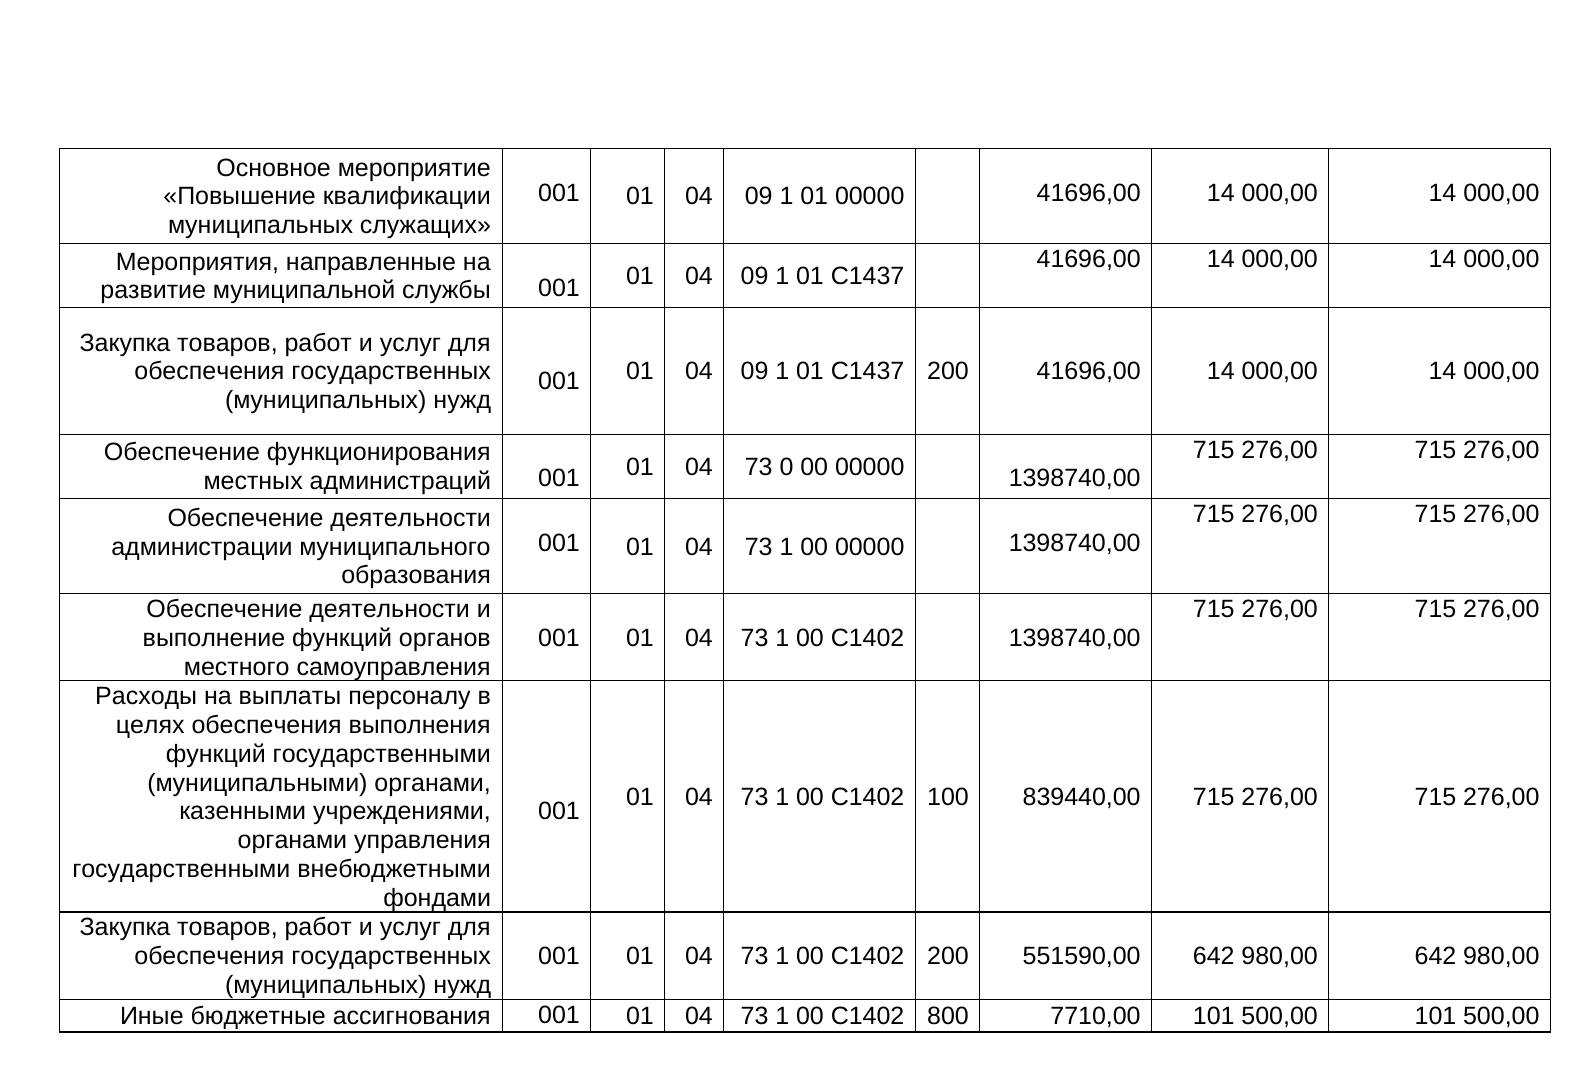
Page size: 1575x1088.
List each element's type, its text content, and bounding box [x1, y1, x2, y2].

table_cell 200 [916, 913, 979, 999]
table_cell 41696,00 [980, 308, 1151, 434]
table_cell 001 [503, 435, 590, 498]
table_cell 04 [665, 913, 723, 999]
table_cell 001 [503, 244, 590, 307]
table_cell 41696,00 [980, 149, 1151, 243]
table_cell 839440,00 [980, 681, 1151, 911]
table_cell 04 [665, 499, 723, 593]
table_cell 1398740,00 [980, 499, 1151, 593]
table_cell 73 1 00 С1402 [724, 913, 915, 999]
table_cell 14 000,00 [1152, 149, 1328, 243]
table_cell 715 276,00 [1329, 499, 1550, 593]
table_cell 04 [665, 681, 723, 911]
table_cell 14 000,00 [1329, 308, 1550, 434]
table_cell 73 0 00 00000 [724, 435, 915, 498]
table_cell 04 [665, 594, 723, 680]
table_cell 800 [916, 1000, 979, 1031]
table_cell [916, 435, 979, 498]
table_cell 1398740,00 [980, 594, 1151, 680]
table_cell [916, 499, 979, 593]
table_cell 001 [503, 499, 590, 593]
table_cell [916, 594, 979, 680]
table_cell 01 [591, 499, 664, 593]
table_cell Обеспечение деятельности и выполнение функций органов местного самоуправления [60, 594, 502, 680]
table_cell 01 [591, 1000, 664, 1031]
table_cell Обеспечение функционирования местных администраций [60, 435, 502, 498]
table_cell 09 1 01 С1437 [724, 308, 915, 434]
table_cell 715 276,00 [1152, 681, 1328, 911]
table_cell Закупка товаров, работ и услуг для обеспечения государственных (муниципальных) нужд [60, 308, 502, 434]
table_cell 04 [665, 308, 723, 434]
table_cell 200 [916, 308, 979, 434]
table_cell [916, 244, 979, 307]
table_cell 41696,00 [980, 244, 1151, 307]
table_cell Расходы на выплаты персоналу в целях обеспечения выполнения функций государственными (муниципальными) органами, казенными учреждениями, органами управления государственными внебюджетными фондами [60, 681, 502, 911]
table_cell 715 276,00 [1329, 594, 1550, 680]
table_cell 14 000,00 [1329, 244, 1550, 307]
table_cell Обеспечение деятельности администрации муниципального образования [60, 499, 502, 593]
table_cell 01 [591, 681, 664, 911]
table_cell Закупка товаров, работ и услуг для обеспечения государственных (муниципальных) нужд [60, 913, 502, 999]
table_cell 14 000,00 [1152, 308, 1328, 434]
table_cell 101 500,00 [1152, 1000, 1328, 1031]
table_cell 715 276,00 [1329, 681, 1550, 911]
table_cell 715 276,00 [1152, 499, 1328, 593]
table_cell 14 000,00 [1329, 149, 1550, 243]
table_cell 09 1 01 00000 [724, 149, 915, 243]
table_cell 01 [591, 594, 664, 680]
table_cell 1398740,00 [980, 435, 1151, 498]
table_cell 715 276,00 [1152, 594, 1328, 680]
table_cell 001 [503, 681, 590, 911]
table_cell Мероприятия, направленные на развитие муниципальной службы [60, 244, 502, 307]
table_cell 04 [665, 149, 723, 243]
table_cell Иные бюджетные ассигнования [60, 1000, 502, 1031]
table_cell 01 [591, 913, 664, 999]
table_cell 14 000,00 [1152, 244, 1328, 307]
table_cell 001 [503, 308, 590, 434]
table_cell 01 [591, 149, 664, 243]
table_cell 001 [503, 149, 590, 243]
table_cell 73 1 00 С1402 [724, 594, 915, 680]
table_cell 642 980,00 [1329, 913, 1550, 999]
table_cell Основное мероприятие «Повышение квалификации муниципальных служащих» [60, 149, 502, 243]
table_cell 642 980,00 [1152, 913, 1328, 999]
table_cell [916, 149, 979, 243]
table_cell 551590,00 [980, 913, 1151, 999]
table_cell 715 276,00 [1329, 435, 1550, 498]
table_cell 04 [665, 1000, 723, 1031]
table_cell 01 [591, 435, 664, 498]
table_cell 7710,00 [980, 1000, 1151, 1031]
table_cell 01 [591, 244, 664, 307]
table_cell 09 1 01 С1437 [724, 244, 915, 307]
table_cell 001 [503, 1000, 590, 1031]
table_cell 73 1 00 С1402 [724, 1000, 915, 1031]
table_cell 73 1 00 00000 [724, 499, 915, 593]
table_cell 04 [665, 435, 723, 498]
table_cell 01 [591, 308, 664, 434]
table_cell 04 [665, 244, 723, 307]
table_cell 101 500,00 [1329, 1000, 1550, 1031]
table_cell 715 276,00 [1152, 435, 1328, 498]
table_cell 100 [916, 681, 979, 911]
table_cell 001 [503, 913, 590, 999]
table_cell 001 [503, 594, 590, 680]
table_cell 73 1 00 С1402 [724, 681, 915, 911]
